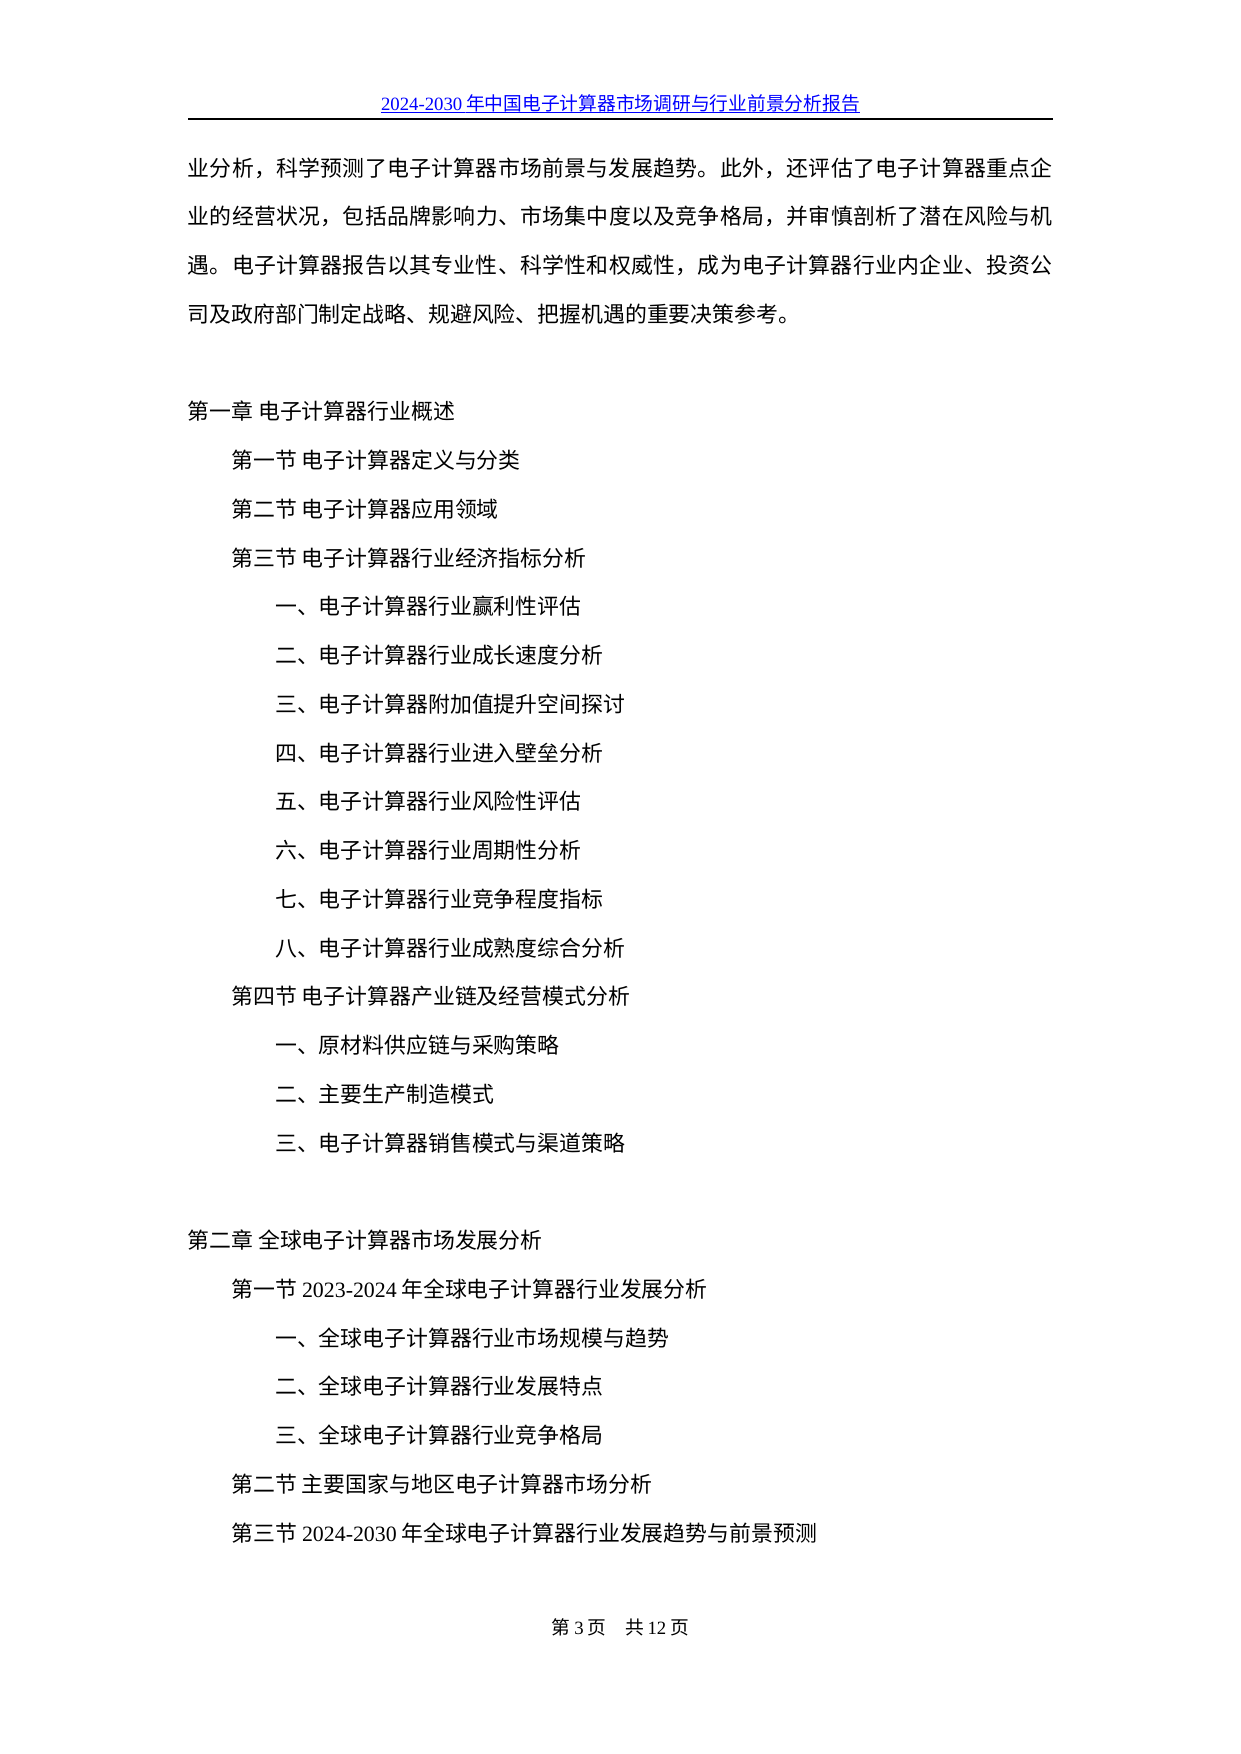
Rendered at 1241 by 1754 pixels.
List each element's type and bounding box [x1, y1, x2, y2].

text [187, 150, 1053, 1548]
